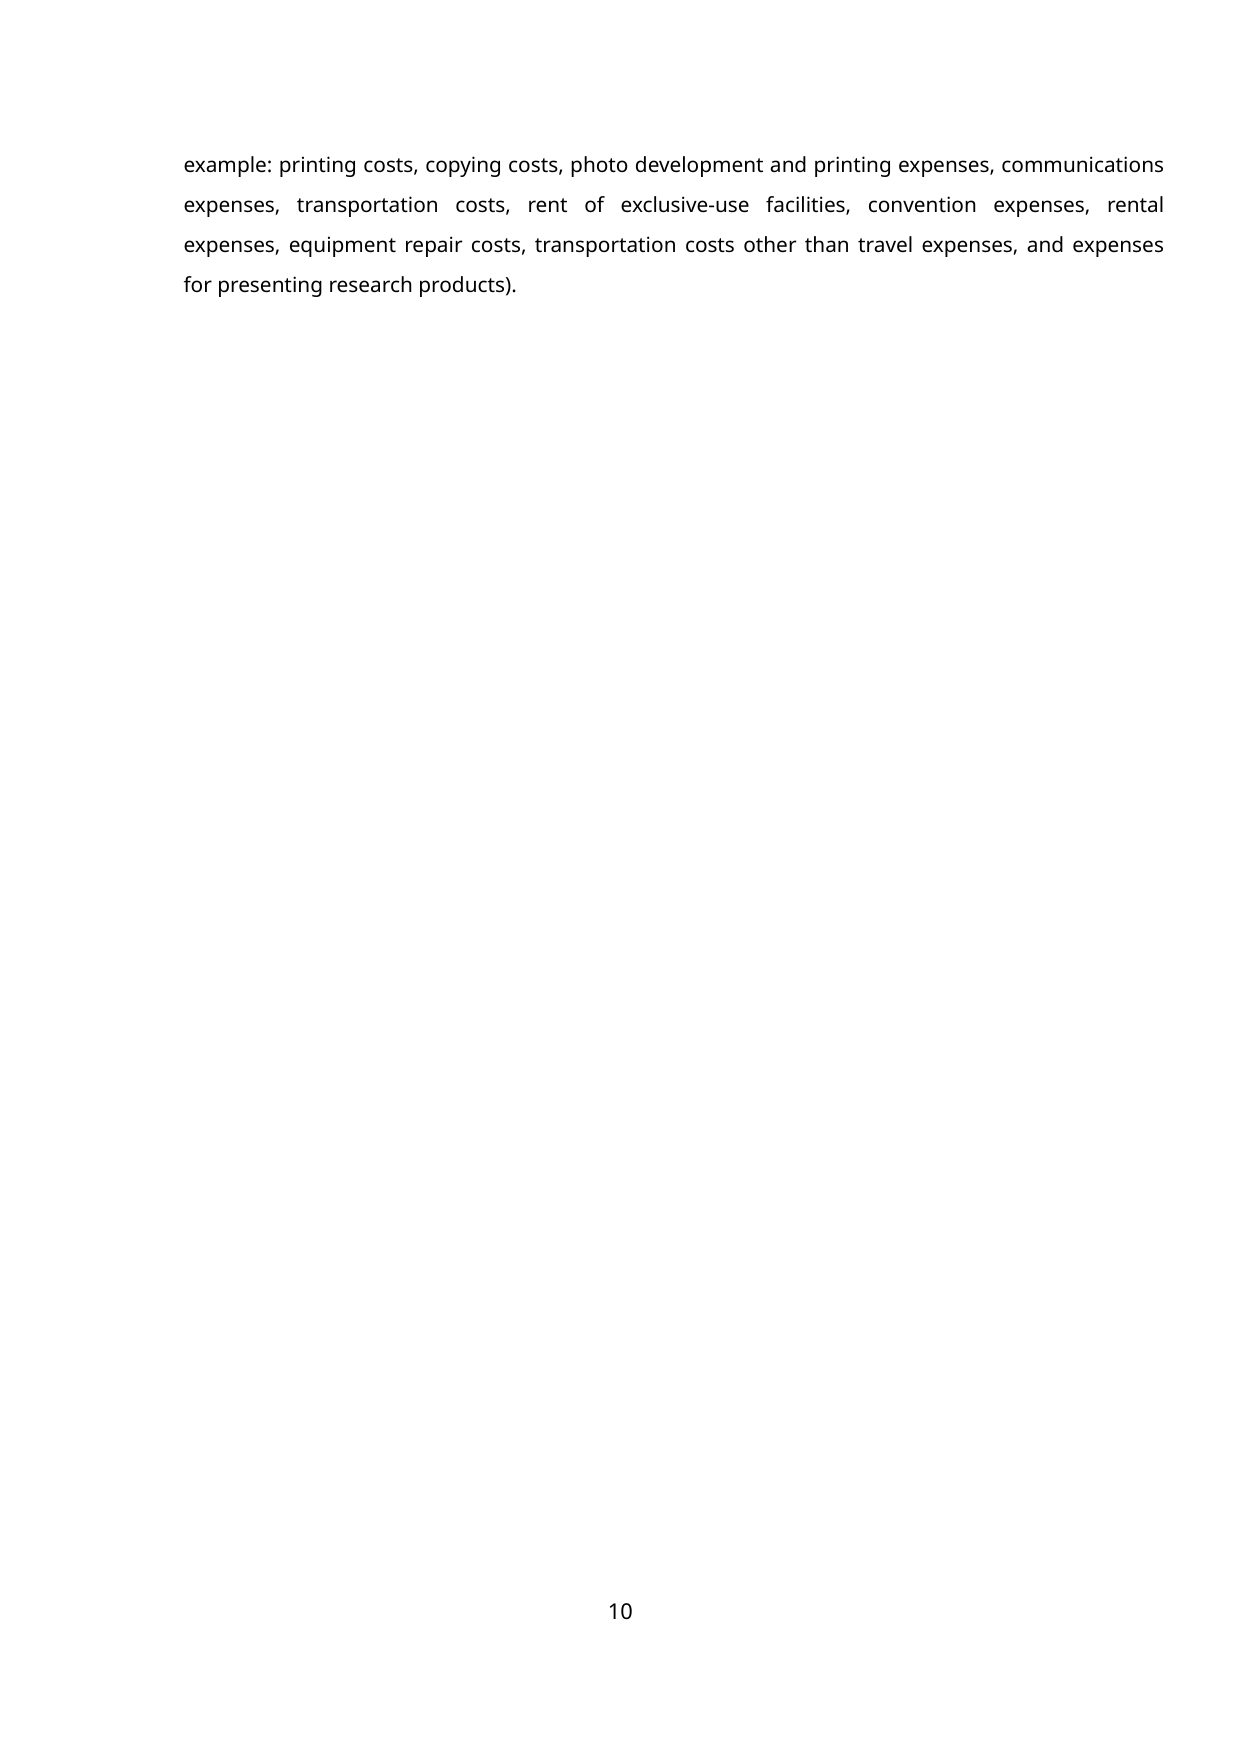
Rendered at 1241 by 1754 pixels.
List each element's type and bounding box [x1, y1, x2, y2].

text [162, 145, 1165, 305]
